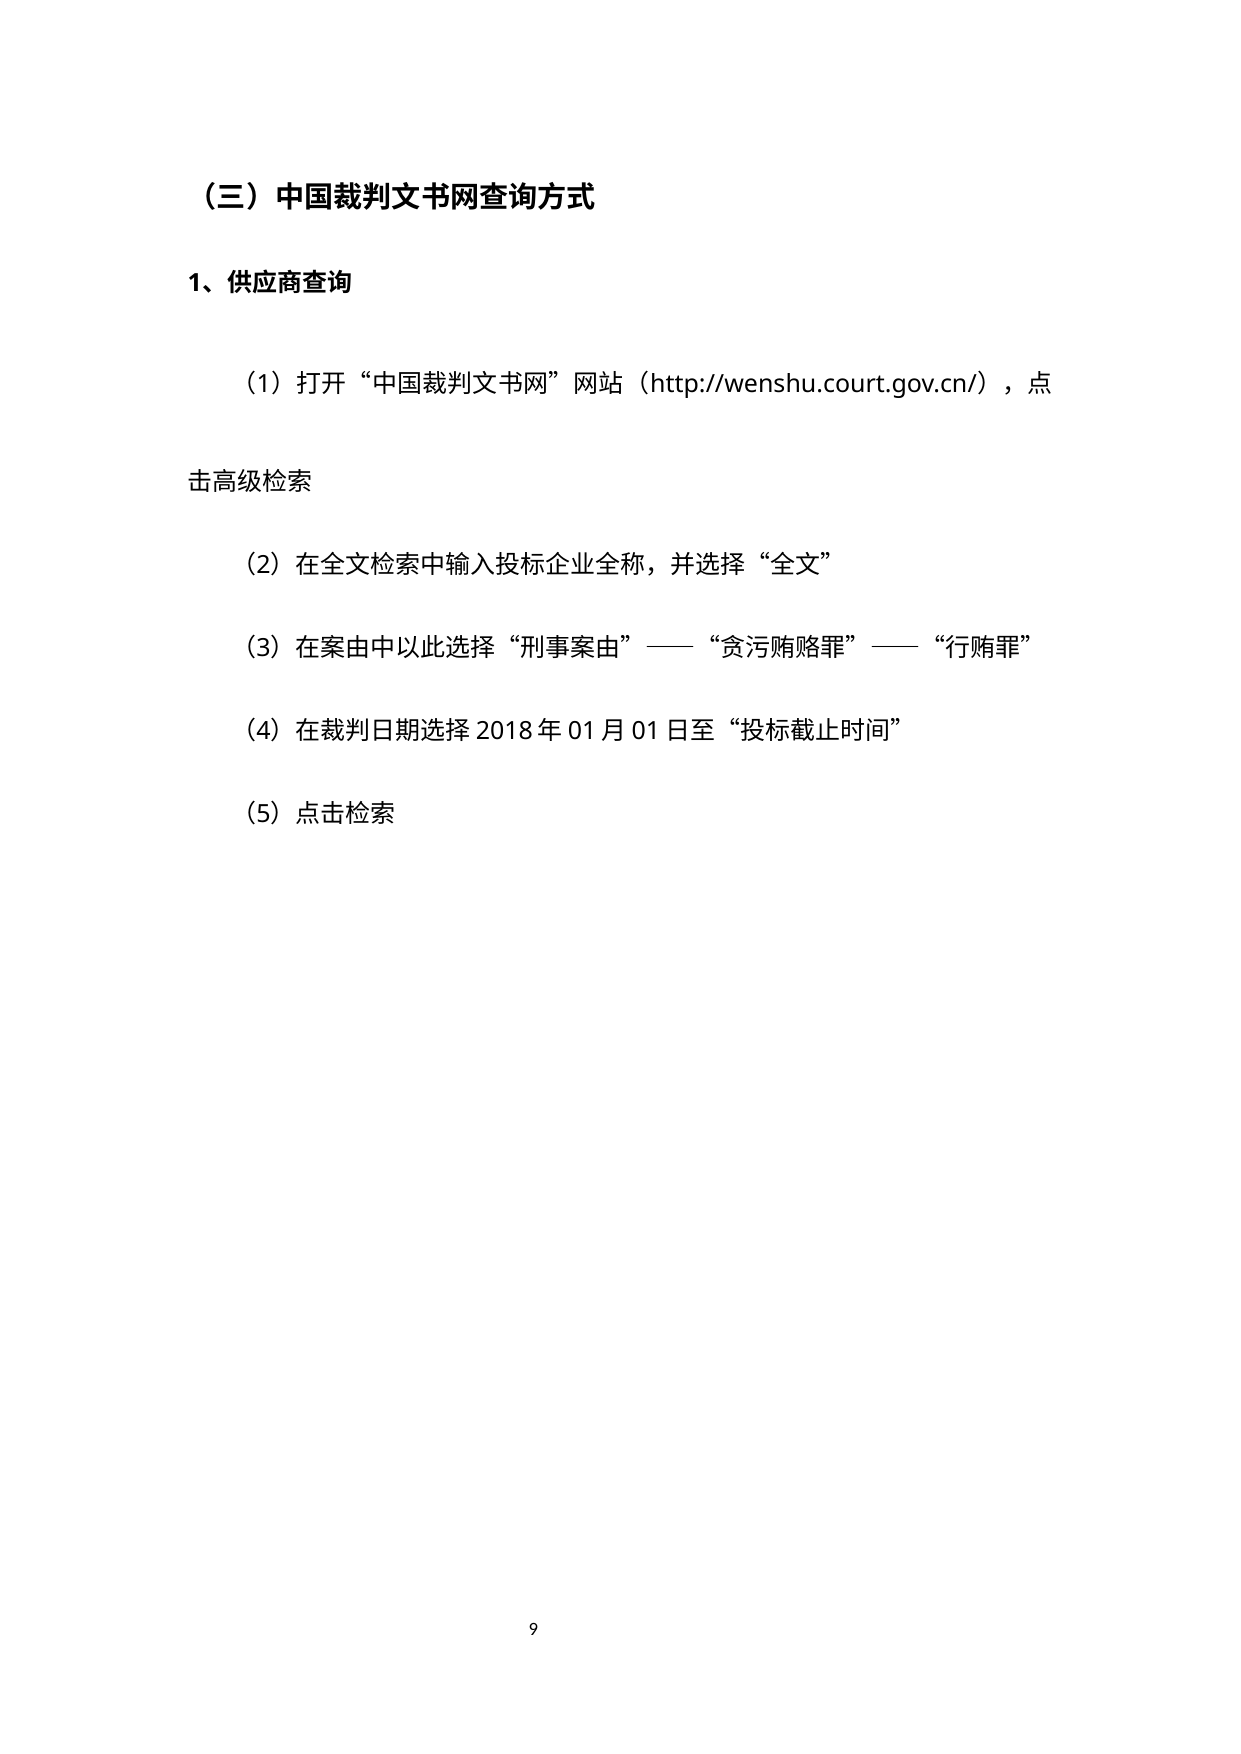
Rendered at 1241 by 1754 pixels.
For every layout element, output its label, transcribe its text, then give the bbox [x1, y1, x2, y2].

text （2）在全文检索中输入投标企业全称，并选择“全文” [187, 530, 1053, 595]
text （3）在案由中以此选择“刑事案由”——“贪污贿赂罪”——“行贿罪” [187, 613, 1053, 678]
text （1）打开“中国裁判文书网”网站（http://wenshu.court.gov.cn/），点击高级检索 [187, 349, 1053, 512]
text （5）点击检索 [187, 779, 1053, 844]
text （三）中国裁判文书网查询方式 [187, 162, 1053, 227]
text 1、供应商查询 [187, 248, 1053, 313]
text （4）在裁判日期选择2018年01月01日至“投标截止时间” [187, 696, 1053, 761]
